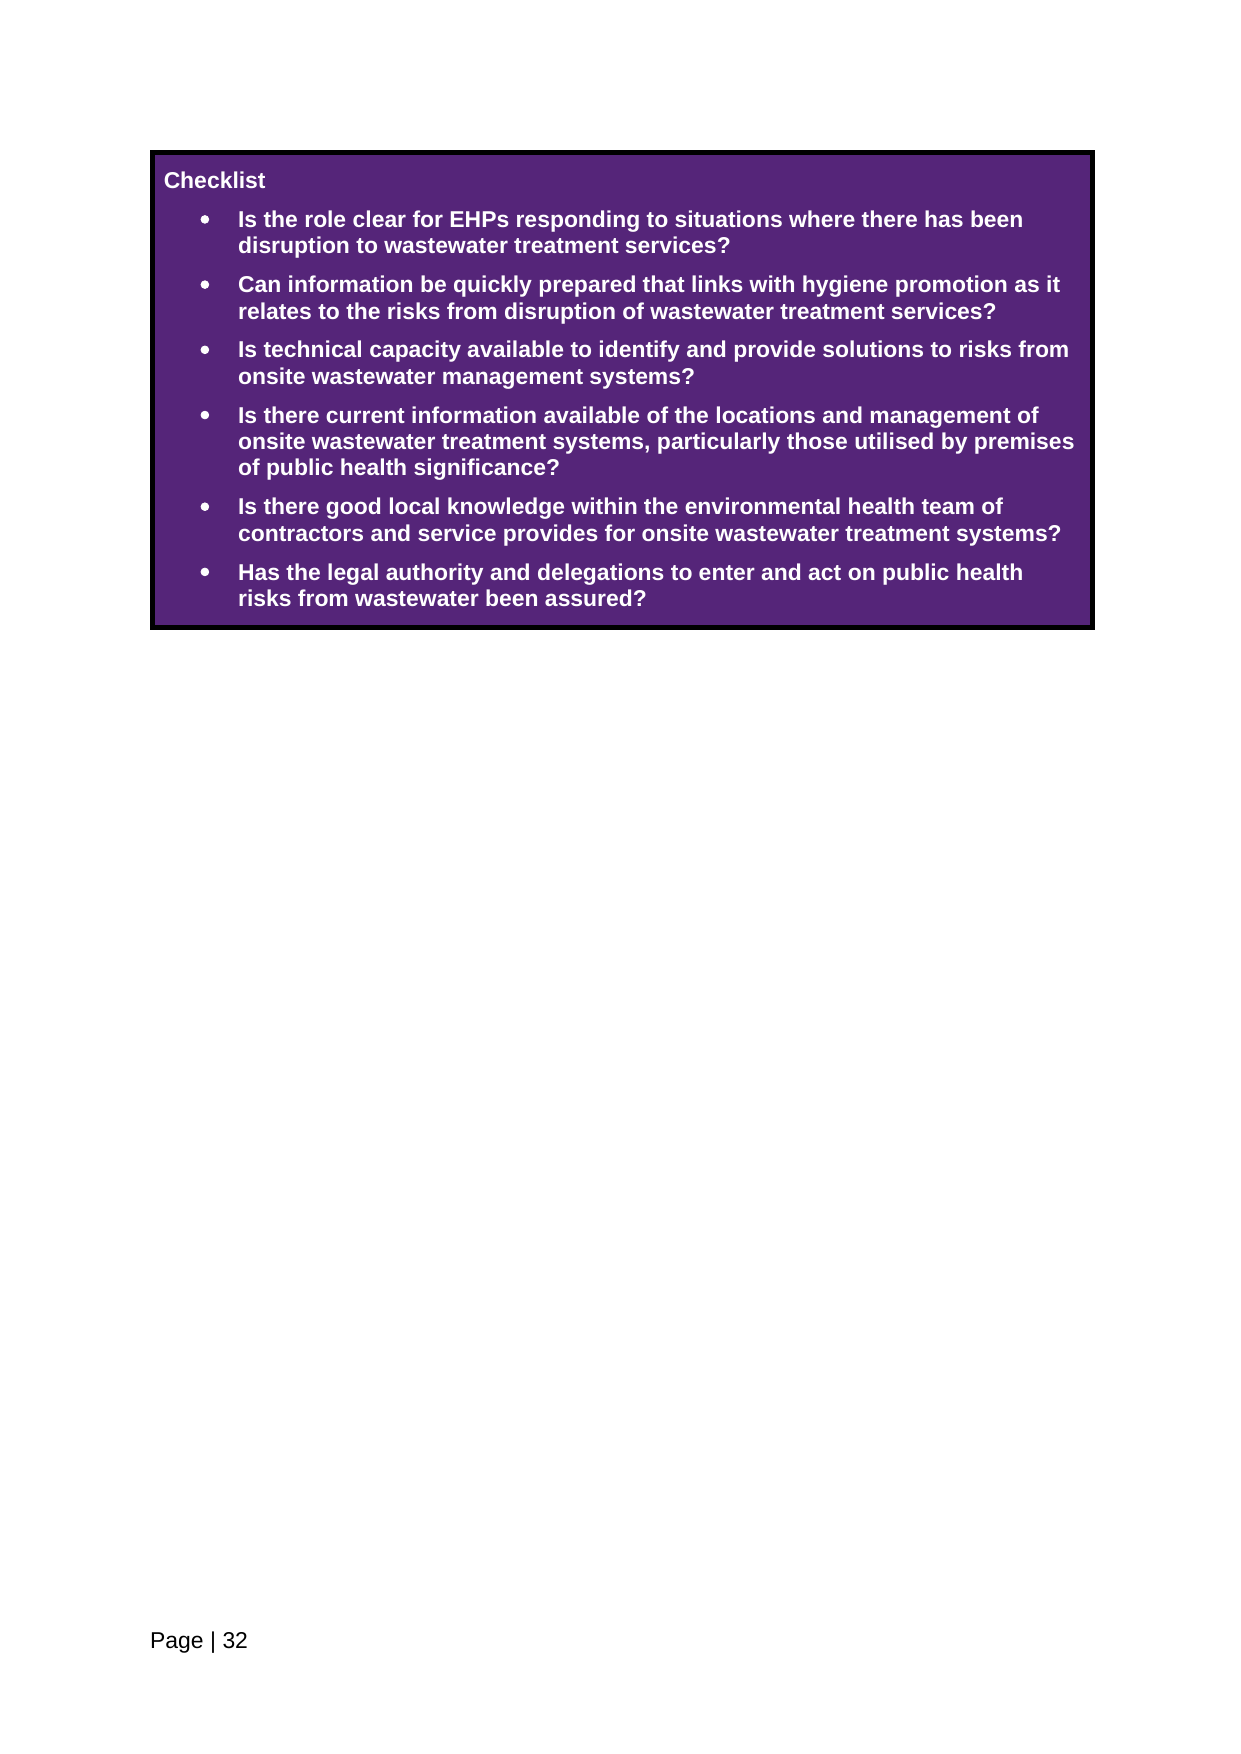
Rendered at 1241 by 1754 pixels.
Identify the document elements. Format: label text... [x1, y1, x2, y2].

table_header Checklist Is the role clear for EHPs responding to situations where there has been disruption to wastewater treatment services? Can information be quickly prepared that links with hygiene promotion as it relates to the risks from disruption of wastewater treatment services? Is technical capacity available to identify and provide solutions to risks from onsite wastewater management systems? Is there current information available of the locations and management of onsite wastewater treatment systems, particularly those utilised by premises of public health significance? Is there good local knowledge within the environmental health team of contractors and service provides for onsite wastewater treatment systems? Has the legal authority and delegations to enter and act on public health risks from wastewater been assured? [155, 155, 1090, 625]
